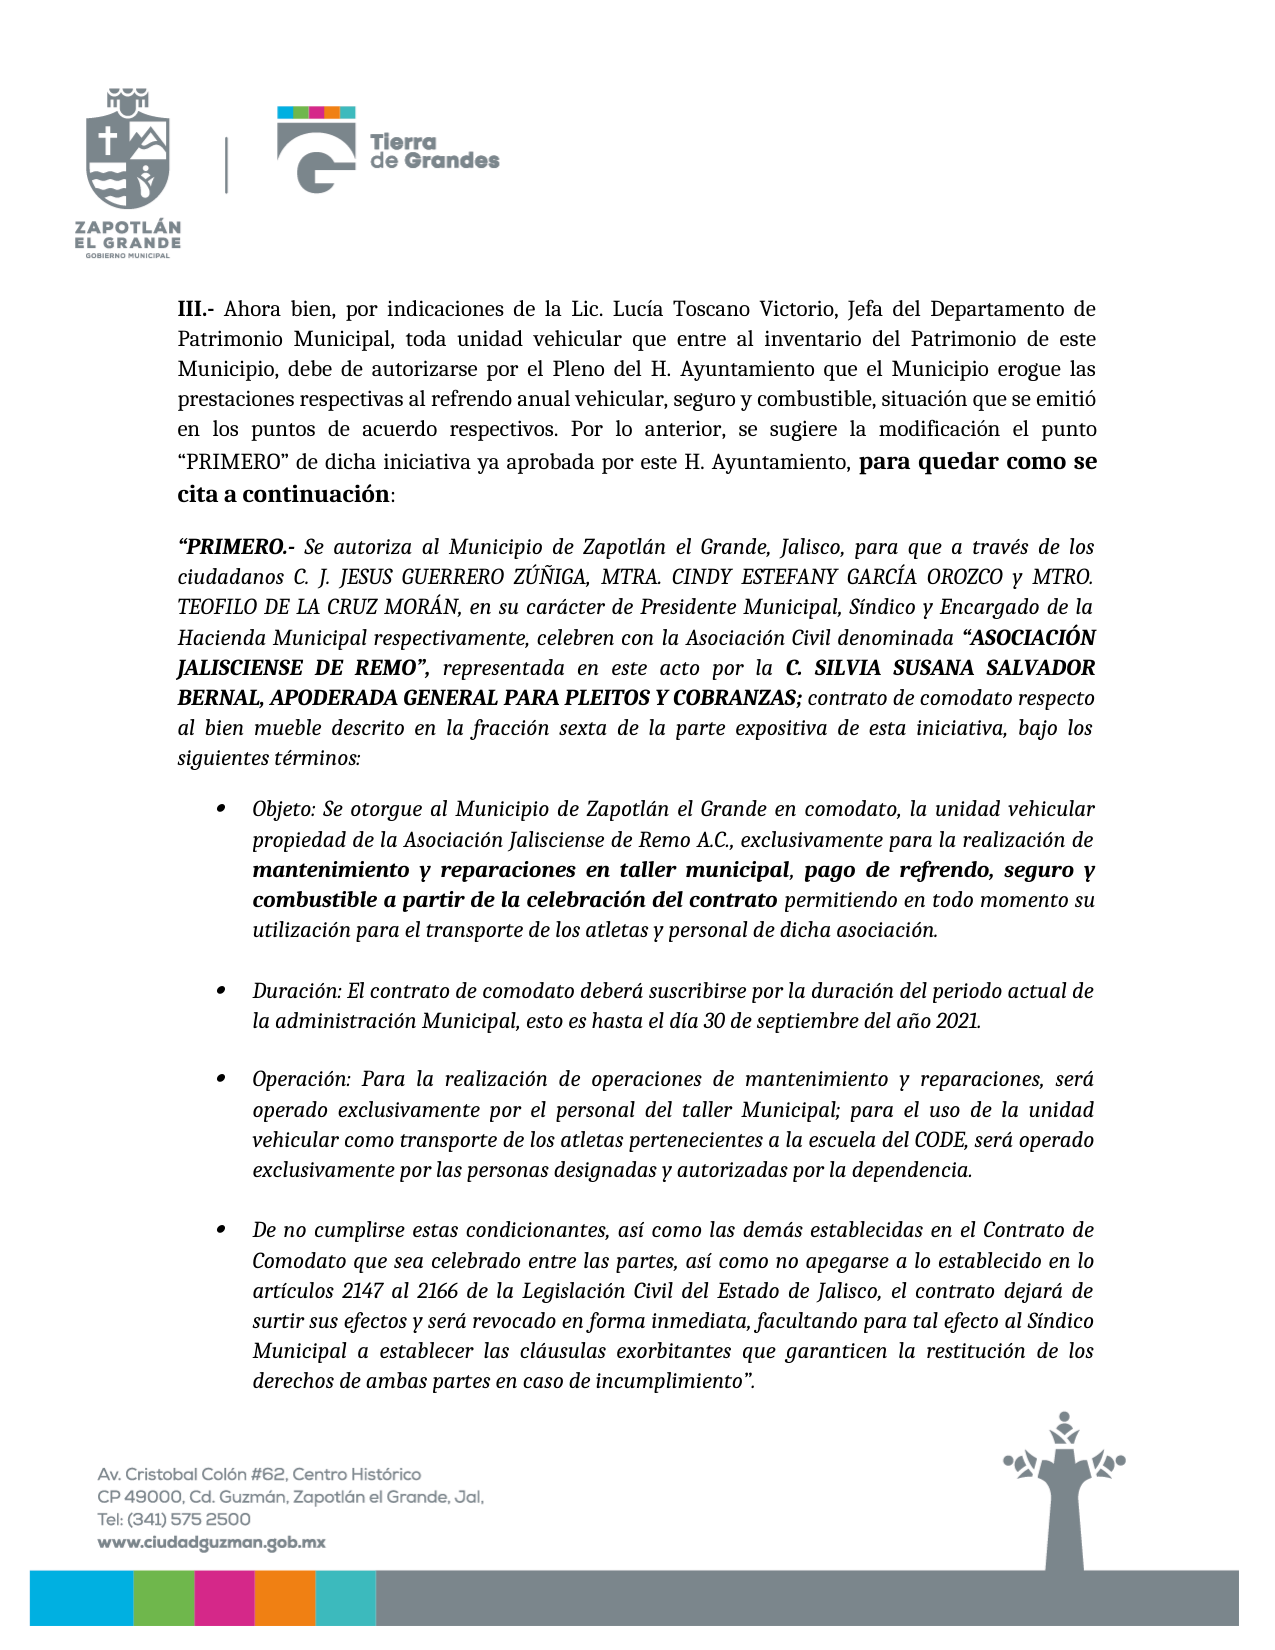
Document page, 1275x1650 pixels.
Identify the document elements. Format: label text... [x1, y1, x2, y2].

list Objeto: Se otorgue al Municipio de Zapotlán el Grande en comodato, la unidad vehicular propiedad de la Asociación Jalisciense de Remo A.C., exclusivamente para la realización de mantenimiento y reparaciones en taller municipal, pago de refrendo, seguro y combustible a partir de la celebración del contrato permitiendo en todo momento su utilización para el transporte de los atletas y personal de dicha asociación. [215, 796, 1098, 943]
picture [0, 28, 1275, 1650]
list Operación: Para la realización de operaciones de mantenimiento y reparaciones, será operado exclusivamente por el personal del taller Municipal; para el uso de la unidad vehicular como transporte de los atletas pertenecientes a la escuela del CODE, será operado exclusivamente por las personas designadas y autorizadas por la dependencia. [215, 1066, 1098, 1183]
list De no cumplirse estas condicionantes, así como las demás establecidas en el Contrato de Comodato que sea celebrado entre las partes, así como no apegarse a lo establecido en lo artículos 2147 al 2166 de la Legislación Civil del Estado de Jalisco, el contrato dejará de surtir sus efectos y será revocado en forma inmediata, facultando para tal efecto al Síndico Municipal a establecer las cláusulas exorbitantes que garanticen la restitución de los derechos de ambas partes en caso de incumplimiento”. [215, 1217, 1098, 1395]
text “PRIMERO.- Se autoriza al Municipio de Zapotlán el Grande, Jalisco, para que a través de los ciudadanos C. J. JESUS GUERRERO ZÚÑIGA, MTRA. CINDY ESTEFANY GARCÍA OROZCO y MTRO. TEOFILO DE LA CRUZ MORÁN, en su carácter de Presidente Municipal, Síndico y Encargado de la Hacienda Municipal respectivamente, celebren con la Asociación Civil denominada “ASOCIACIÓN JALISCIENSE DE REMO”, representada en este acto por la C. SILVIA SUSANA SALVADOR BERNAL, APODERADA GENERAL PARA PLEITOS Y COBRANZAS; contrato de comodato respecto al bien mueble descrito en la fracción sexta de la parte expositiva de esta iniciativa, bajo los siguientes términos: [177, 534, 1098, 771]
text III.- Ahora bien, por indicaciones de la Lic. Lucía Toscano Victorio, Jefa del Departamento de Patrimonio Municipal, toda unidad vehicular que entre al inventario del Patrimonio de este Municipio, debe de autorizarse por el Pleno del H. Ayuntamiento que el Municipio erogue las prestaciones respectivas al refrendo anual vehicular, seguro y combustible, situación que se emitió en los puntos de acuerdo respectivos. Por lo anterior, se sugiere la modificación el punto “PRIMERO” de dicha iniciativa ya aprobada por este H. Ayuntamiento, para quedar como se cita a continuación: [177, 295, 1098, 508]
list Duración: El contrato de comodato deberá suscribirse por la duración del periodo actual de la administración Municipal, esto es hasta el día 30 de septiembre del año 2021. [215, 977, 1098, 1034]
